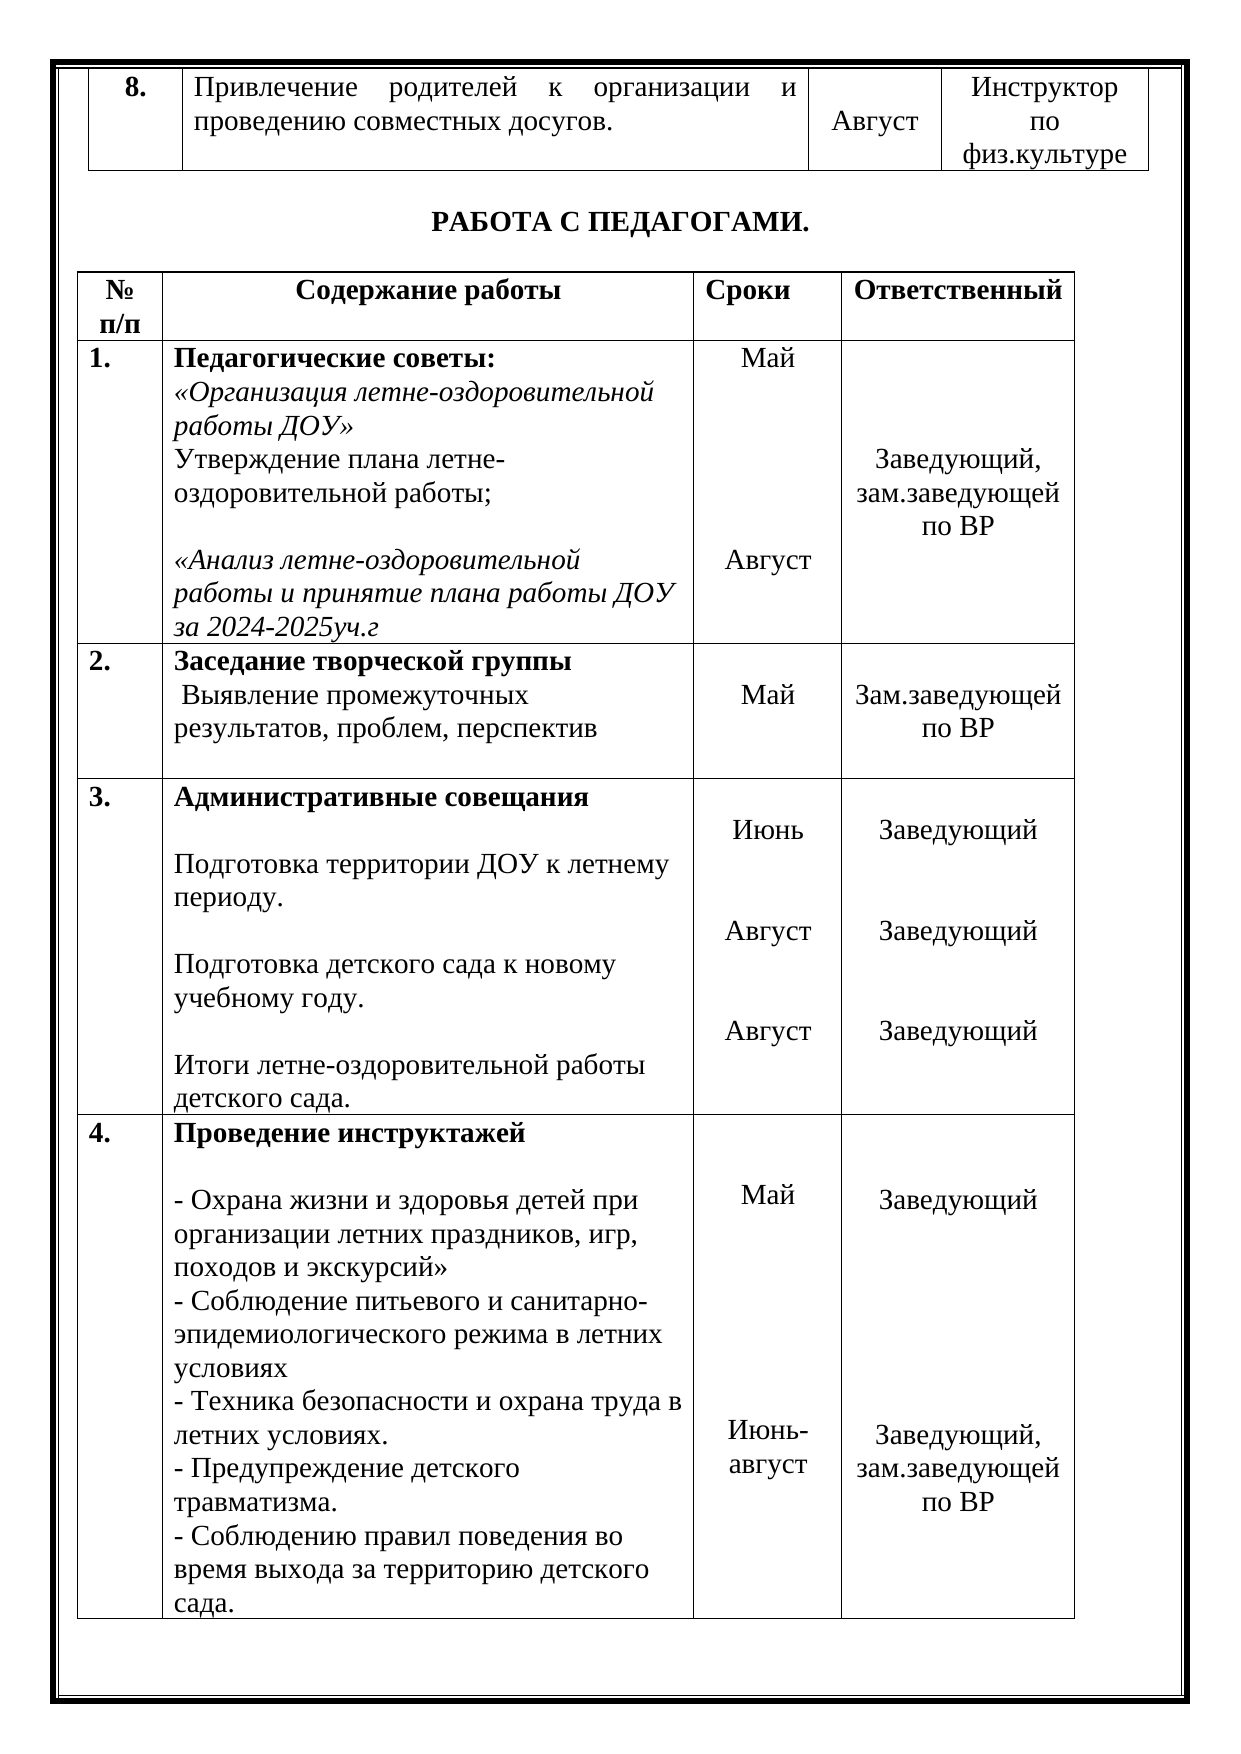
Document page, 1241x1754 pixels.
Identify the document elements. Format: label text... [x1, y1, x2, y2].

table_cell Август [809, 69, 941, 170]
table_header Ответственный [842, 273, 1074, 339]
table_cell Административные совещания Подготовка территории ДОУ к летнему периоду. Подготовка детского сада к новому учебному году. Итоги летне-оздоровительной работы детского сада. [163, 779, 693, 1114]
table_cell Май [694, 644, 841, 778]
table_cell Май Июнь-август [694, 1115, 841, 1618]
table_cell Заведующий, зам.заведующей по ВР [842, 341, 1074, 642]
table_header Сроки [694, 273, 841, 339]
table_cell 8. [89, 69, 182, 170]
table_header № п/п [78, 273, 162, 339]
table_cell Июнь Август Август [694, 779, 841, 1114]
table_cell Зам.заведующей по ВР [842, 644, 1074, 778]
table_cell 4. [78, 1115, 162, 1618]
table_cell 2. [78, 644, 162, 778]
table_cell 1. [78, 341, 162, 642]
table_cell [163, 1115, 693, 1618]
table_cell Педагогические советы: «Организация летне-оздоровительной работы ДОУ» Утверждение плана летне-оздоровительной работы; «Анализ летне-оздоровительной работы и принятие плана работы ДОУ за 2024-2025уч.г [163, 341, 693, 642]
table_cell Заведующий Заведующий Заведующий [842, 779, 1074, 1114]
table_cell Заседание творческой группы Выявление промежуточных результатов, проблем, перспектив [163, 644, 693, 778]
table_cell 3. [78, 779, 162, 1114]
table_cell Инструктор по физ.культуре [942, 69, 1148, 170]
table_cell Привлечение родителей к организации и проведению совместных досугов. [183, 69, 808, 170]
table_cell Май Август [694, 341, 841, 642]
text РАБОТА С ПЕДАГОГАМИ. [89, 204, 1152, 238]
table_header Содержание работы [163, 273, 693, 339]
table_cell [842, 1115, 1074, 1618]
